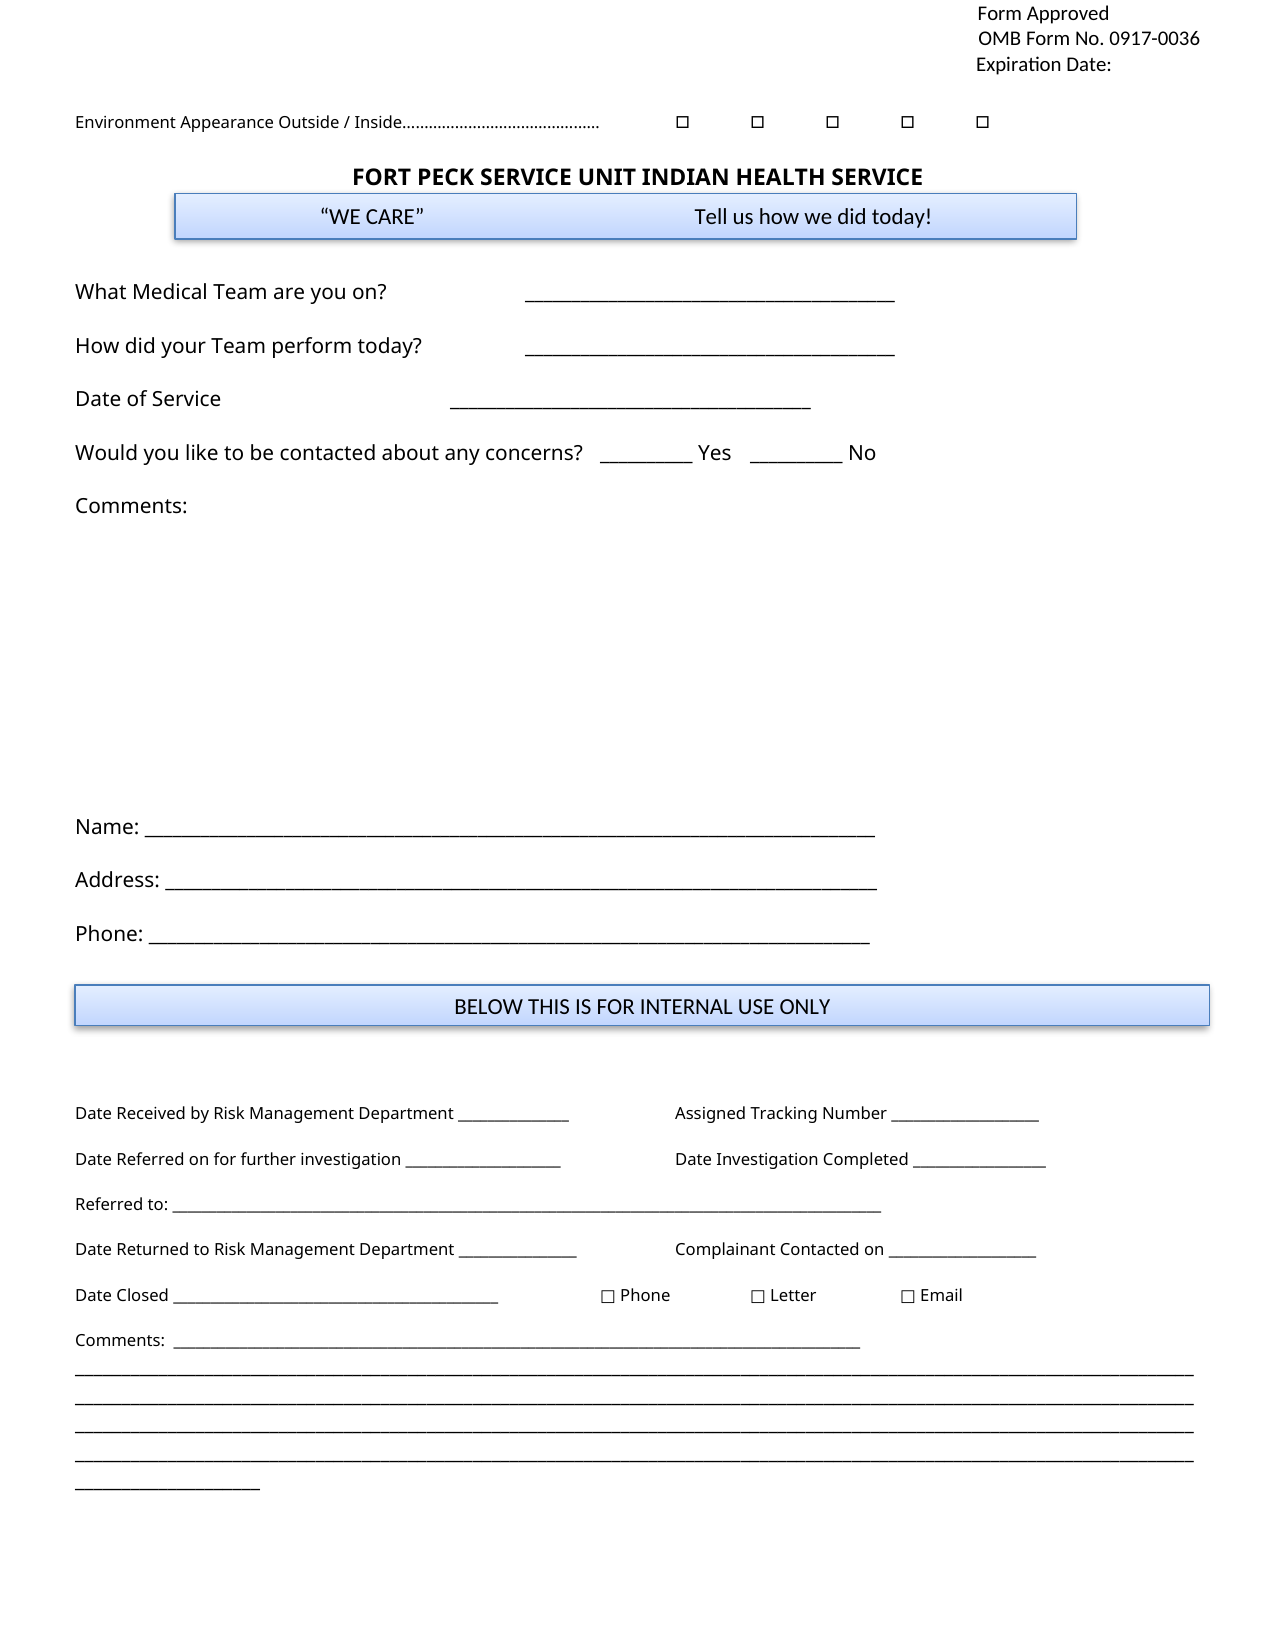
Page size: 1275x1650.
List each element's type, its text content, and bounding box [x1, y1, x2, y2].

text Date Referred on for further investigation _____________________ Date Investigation Completed __________________ [75, 1147, 1200, 1170]
text Would you like to be contacted about any concerns? __________ Yes __________ No [75, 438, 1200, 466]
text Name: _______________________________________________________________________________ [75, 812, 1200, 840]
text FORT PECK SERVICE UNIT INDIAN HEALTH SERVICE [75, 161, 1200, 192]
text Comments: [75, 491, 1200, 520]
text Environment Appearance Outside / Inside……………………………………… □ □ □ □ □ [75, 104, 1200, 135]
text Date Received by Risk Management Department _______________ Assigned Tracking Number ____________________ [75, 1102, 1200, 1124]
text Date Closed ____________________________________________ □ Phone □ Letter □ Email [75, 1283, 1200, 1306]
text How did your Team perform today? ________________________________________ [75, 331, 1200, 359]
text What Medical Team are you on? ________________________________________ [75, 277, 1200, 306]
text Date Returned to Risk Management Department ________________ Complainant Contacted on ____________________ [75, 1238, 1200, 1261]
text Referred to: ________________________________________________________________________________________________ [75, 1193, 1200, 1215]
text ________________________________________________________________________________________________________________________________________________________________________________________________________________________________________________________________________________________________________________________________________________________________________________________________________________________________________________________________________________________________________________________ [75, 1352, 1200, 1494]
text Phone: ______________________________________________________________________________ [75, 919, 1200, 947]
text Comments: _____________________________________________________________________________________________ [75, 1329, 1200, 1352]
text Address: _____________________________________________________________________________ [75, 865, 1200, 894]
text Date of Service _______________________________________ [75, 384, 1200, 413]
